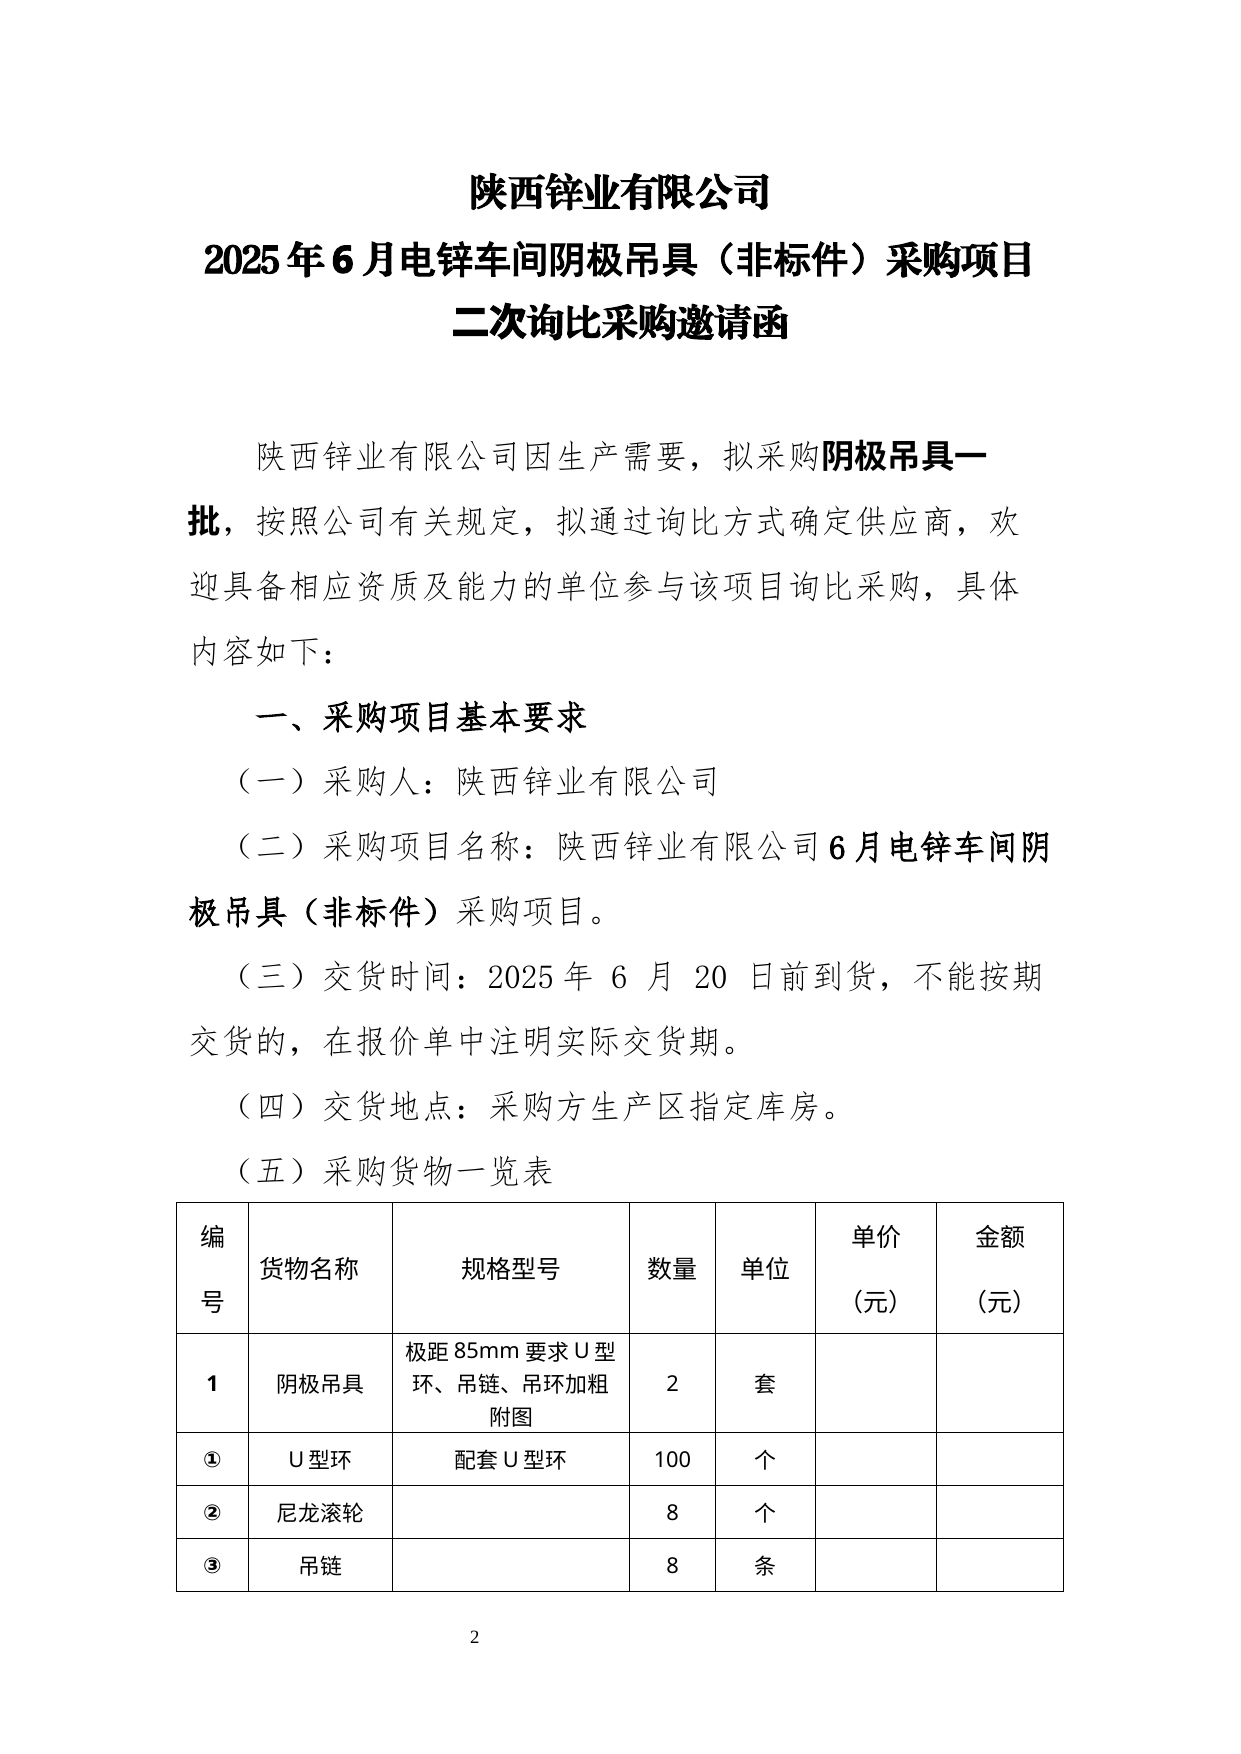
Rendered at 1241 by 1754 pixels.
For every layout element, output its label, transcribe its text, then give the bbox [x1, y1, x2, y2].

table_cell [937, 1486, 1063, 1538]
table_cell [816, 1486, 936, 1538]
text 陕西锌业有限公司 [187, 162, 1053, 227]
table_cell 条 [716, 1539, 815, 1591]
table_cell 套 [716, 1334, 815, 1432]
table_cell [937, 1539, 1063, 1591]
text 陕西锌业有限公司因生产需要，拟采购阴极吊具一批，按照公司有关规定，拟通过询比方式确定供应商，欢迎具备相应资质及能力的单位参与该项目询比采购，具体内容如下： [187, 422, 1053, 682]
table_cell [816, 1433, 936, 1484]
table_cell U型环 [249, 1433, 392, 1484]
table_header 规格型号 [393, 1203, 629, 1333]
table_header 编号 [177, 1203, 248, 1333]
table_cell [816, 1334, 936, 1432]
table_cell 8 [630, 1486, 715, 1538]
table_cell 尼龙滚轮 [249, 1486, 392, 1538]
subtitle （一）采购人：陕西锌业有限公司 [187, 747, 1053, 812]
table_cell 个 [716, 1486, 815, 1538]
table_header 货物名称 [249, 1203, 392, 1333]
table_cell 配套U型环 [393, 1433, 629, 1484]
text 2025年6月电锌车间阴极吊具（非标件）采购项目二次询比采购邀请函 [187, 227, 1053, 357]
table_cell ③ [177, 1539, 248, 1591]
table_cell [816, 1539, 936, 1591]
table_cell [393, 1486, 629, 1538]
table_cell 100 [630, 1433, 715, 1484]
table_cell 极距85mm 要求U型环、吊链、吊环加粗 附图 [393, 1334, 629, 1432]
table_cell ① [177, 1433, 248, 1484]
table_cell 个 [716, 1433, 815, 1484]
text （三）交货时间：2025年 6 月 20 日前到货，不能按期交货的，在报价单中注明实际交货期。 [187, 942, 1053, 1072]
table_header 单价 （元） [816, 1203, 936, 1333]
table_header 数量 [630, 1203, 715, 1333]
table_cell 8 [630, 1539, 715, 1591]
text （五）采购货物一览表 [187, 1137, 1053, 1202]
table_cell [393, 1539, 629, 1591]
text （二）采购项目名称：陕西锌业有限公司6月电锌车间阴极吊具（非标件）采购项目。 [187, 812, 1053, 942]
table_cell 1 [177, 1334, 248, 1432]
table_cell [937, 1433, 1063, 1484]
text （四）交货地点：采购方生产区指定库房。 [187, 1072, 1053, 1137]
table_cell 阴极吊具 [249, 1334, 392, 1432]
table_cell [937, 1334, 1063, 1432]
table_header 单位 [716, 1203, 815, 1333]
table_cell ② [177, 1486, 248, 1538]
subtitle 一、采购项目基本要求 [187, 682, 1053, 747]
table_cell 2 [630, 1334, 715, 1432]
table_cell 吊链 [249, 1539, 392, 1591]
table_header 金额（元） [937, 1203, 1063, 1333]
